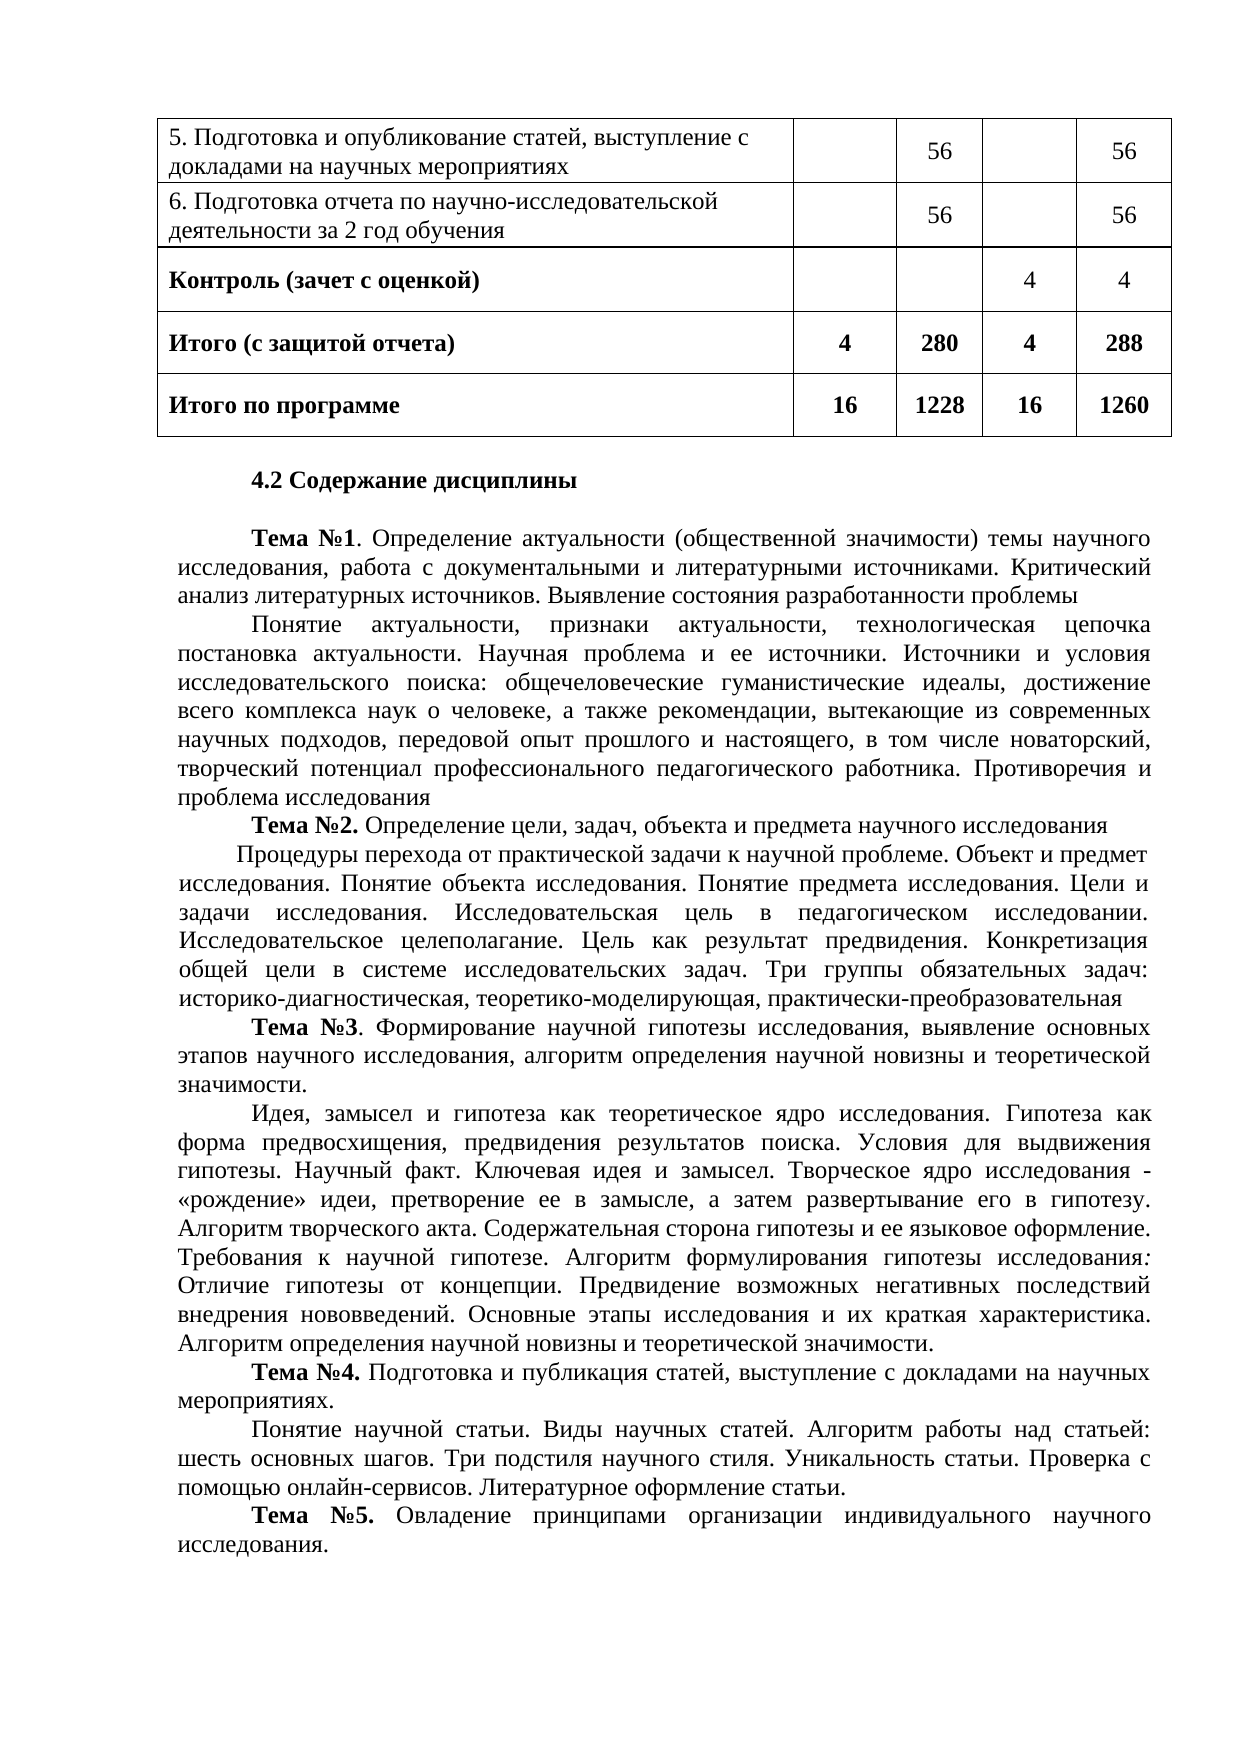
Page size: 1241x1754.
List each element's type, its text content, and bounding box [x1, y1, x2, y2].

table_cell Контроль (зачет с оценкой) [158, 248, 793, 311]
text Тема №2. Определение цели, задач, объекта и предмета научного исследования [177, 810, 1152, 839]
table_cell [794, 183, 896, 246]
table_cell [794, 248, 896, 311]
table_cell 4 [983, 248, 1076, 311]
table_cell 6. Подготовка отчета по научно-исследовательской деятельности за 2 год обучения [158, 183, 793, 246]
table_cell 56 [1077, 119, 1171, 182]
table_cell 16 [983, 374, 1076, 436]
table_cell 56 [1077, 183, 1171, 246]
text Идея, замысел и гипотеза как теоретическое ядро исследования. Гипотеза как форма предвосхищения, предвидения результатов поиска. Условия для выдвижения гипотезы. Научный факт. Ключевая идея и замысел. Творческое ядро исследования - «рождение» идеи, претворение ее в замысле, а затем развертывание его в гипотезу. Алгоритм творческого акта. Содержательная сторона гипотезы и ее языковое оформление. Требования к научной гипотезе. Алгоритм формулирования гипотезы исследования: Отличие гипотезы от концепции. Предвидение возможных негативных последствий внедрения нововведений. Основные этапы исследования и их краткая характеристика. Алгоритм определения научной новизны и теоретической значимости. [177, 1098, 1152, 1357]
table_cell [794, 119, 896, 182]
text Тема №3. Формирование научной гипотезы исследования, выявление основных этапов научного исследования, алгоритм определения научной новизны и теоретической значимости. [177, 1012, 1152, 1098]
table_cell 4 [983, 312, 1076, 373]
table_cell Итого по программе [158, 374, 793, 436]
text Процедуры перехода от практической задачи к научной проблеме. Объект и предмет исследования. Понятие объекта исследования. Понятие предмета исследования. Цели и задачи исследования. Исследовательская цель в педагогическом исследовании. Исследовательское целеполагание. Цель как результат предвидения. Конкретизация общей цели в системе исследовательских задач. Три группы обязательных задач: историко-диагностическая, теоретико-моделирующая, практически-преобразовательная [179, 839, 1149, 1012]
text Понятие научной статьи. Виды научных статей. Алгоритм работы над статьей: шесть основных шагов. Три подстиля научного стиля. Уникальность статьи. Проверка с помощью онлайн-сервисов. Литературное оформление статьи. [177, 1414, 1152, 1500]
table_cell 56 [897, 119, 982, 182]
table_cell 1228 [897, 374, 982, 436]
table_cell 56 [897, 183, 982, 246]
table_cell 4 [794, 312, 896, 373]
table_cell [897, 248, 982, 311]
table_cell [983, 119, 1076, 182]
table_cell 1260 [1077, 374, 1171, 436]
text Тема №5. Овладение принципами организации индивидуального научного исследования. [177, 1500, 1152, 1558]
table_cell 4 [1077, 248, 1171, 311]
table_cell [983, 183, 1076, 246]
text 4.2 Содержание дисциплины [177, 465, 1152, 494]
text Понятие актуальности, признаки актуальности, технологическая цепочка постановка актуальности. Научная проблема и ее источники. Источники и условия исследовательского поиска: общечеловеческие гуманистические идеалы, достижение всего комплекса наук о человеке, а также рекомендации, вытекающие из современных научных подходов, передовой опыт прошлого и настоящего, в том числе новаторский, творческий потенциал профессионального педагогического работника. Противоречия и проблема исследования [177, 609, 1152, 810]
table_cell 288 [1077, 312, 1171, 373]
table_cell Итого (с защитой отчета) [158, 312, 793, 373]
table_cell 5. Подготовка и опубликование статей, выступление с докладами на научных мероприятиях [158, 119, 793, 182]
text Тема №1. Определение актуальности (общественной значимости) темы научного исследования, работа с документальными и литературными источниками. Критический анализ литературных источников. Выявление состояния разработанности проблемы [177, 523, 1152, 609]
table_cell 280 [897, 312, 982, 373]
text Тема №4. Подготовка и публикация статей, выступление с докладами на научных мероприятиях. [177, 1357, 1152, 1414]
table_cell 16 [794, 374, 896, 436]
